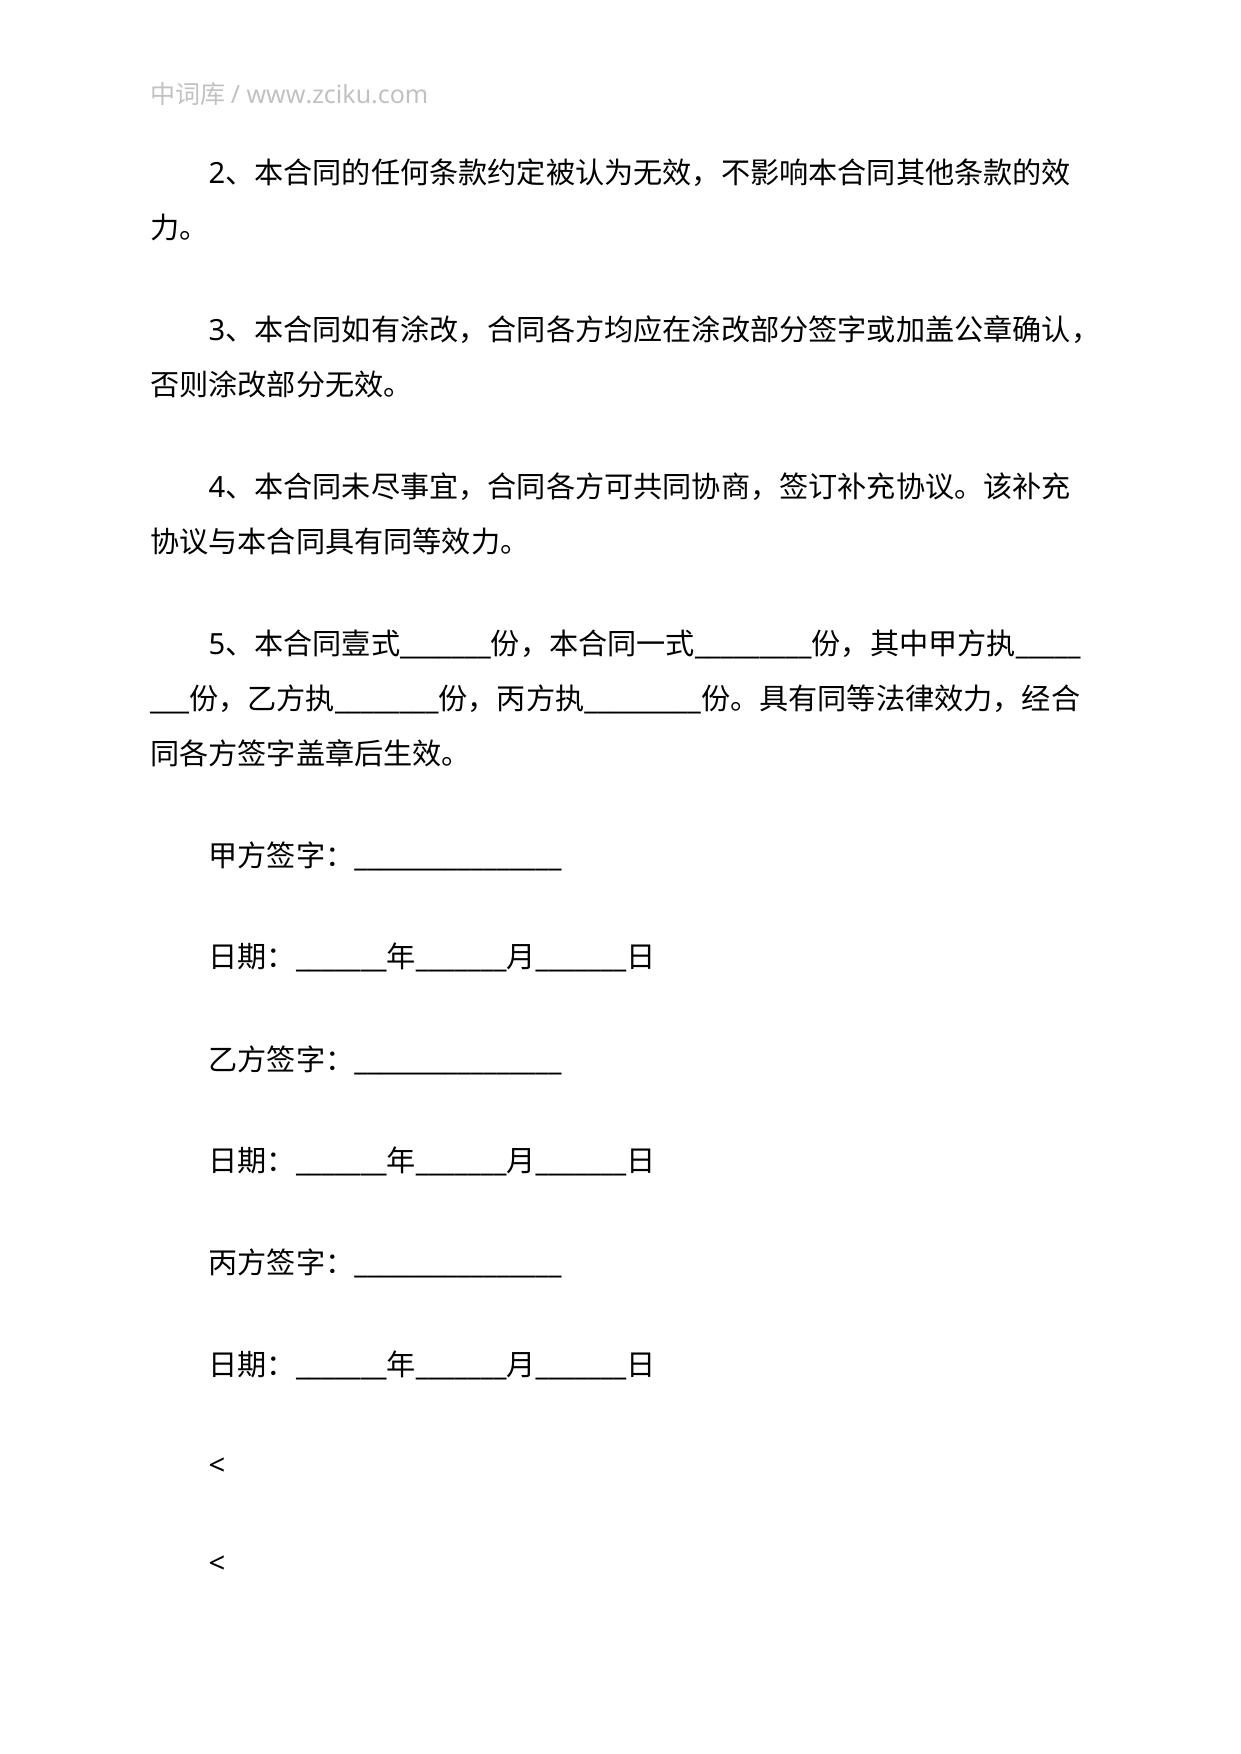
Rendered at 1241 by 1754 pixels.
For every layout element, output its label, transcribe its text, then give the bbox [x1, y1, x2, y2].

text 2、本合同的任何条款约定被认为无效，不影响本合同其他条款的效力。 [150, 150, 1090, 247]
text 甲方签字：________________ [150, 832, 1090, 874]
text 日期：_______年_______月_______日 [150, 934, 1090, 976]
text < [150, 1542, 1090, 1582]
text 丙方签字：________________ [150, 1240, 1090, 1282]
text 日期：_______年_______月_______日 [150, 1342, 1090, 1384]
text 5、本合同壹式_______份，本合同一式_________份，其中甲方执________份，乙方执________份，丙方执_________份。具有同等法律效力，经合同各方签字盖章后生效。 [150, 620, 1090, 773]
text < [150, 1444, 1090, 1484]
text 乙方签字：________________ [150, 1036, 1090, 1078]
text 日期：_______年_______月_______日 [150, 1138, 1090, 1180]
text 4、本合同未尽事宜，合同各方可共同协商，签订补充协议。该补充协议与本合同具有同等效力。 [150, 463, 1090, 561]
text 3、本合同如有涂改，合同各方均应在涂改部分签字或加盖公章确认，否则涂改部分无效。 [150, 307, 1090, 404]
